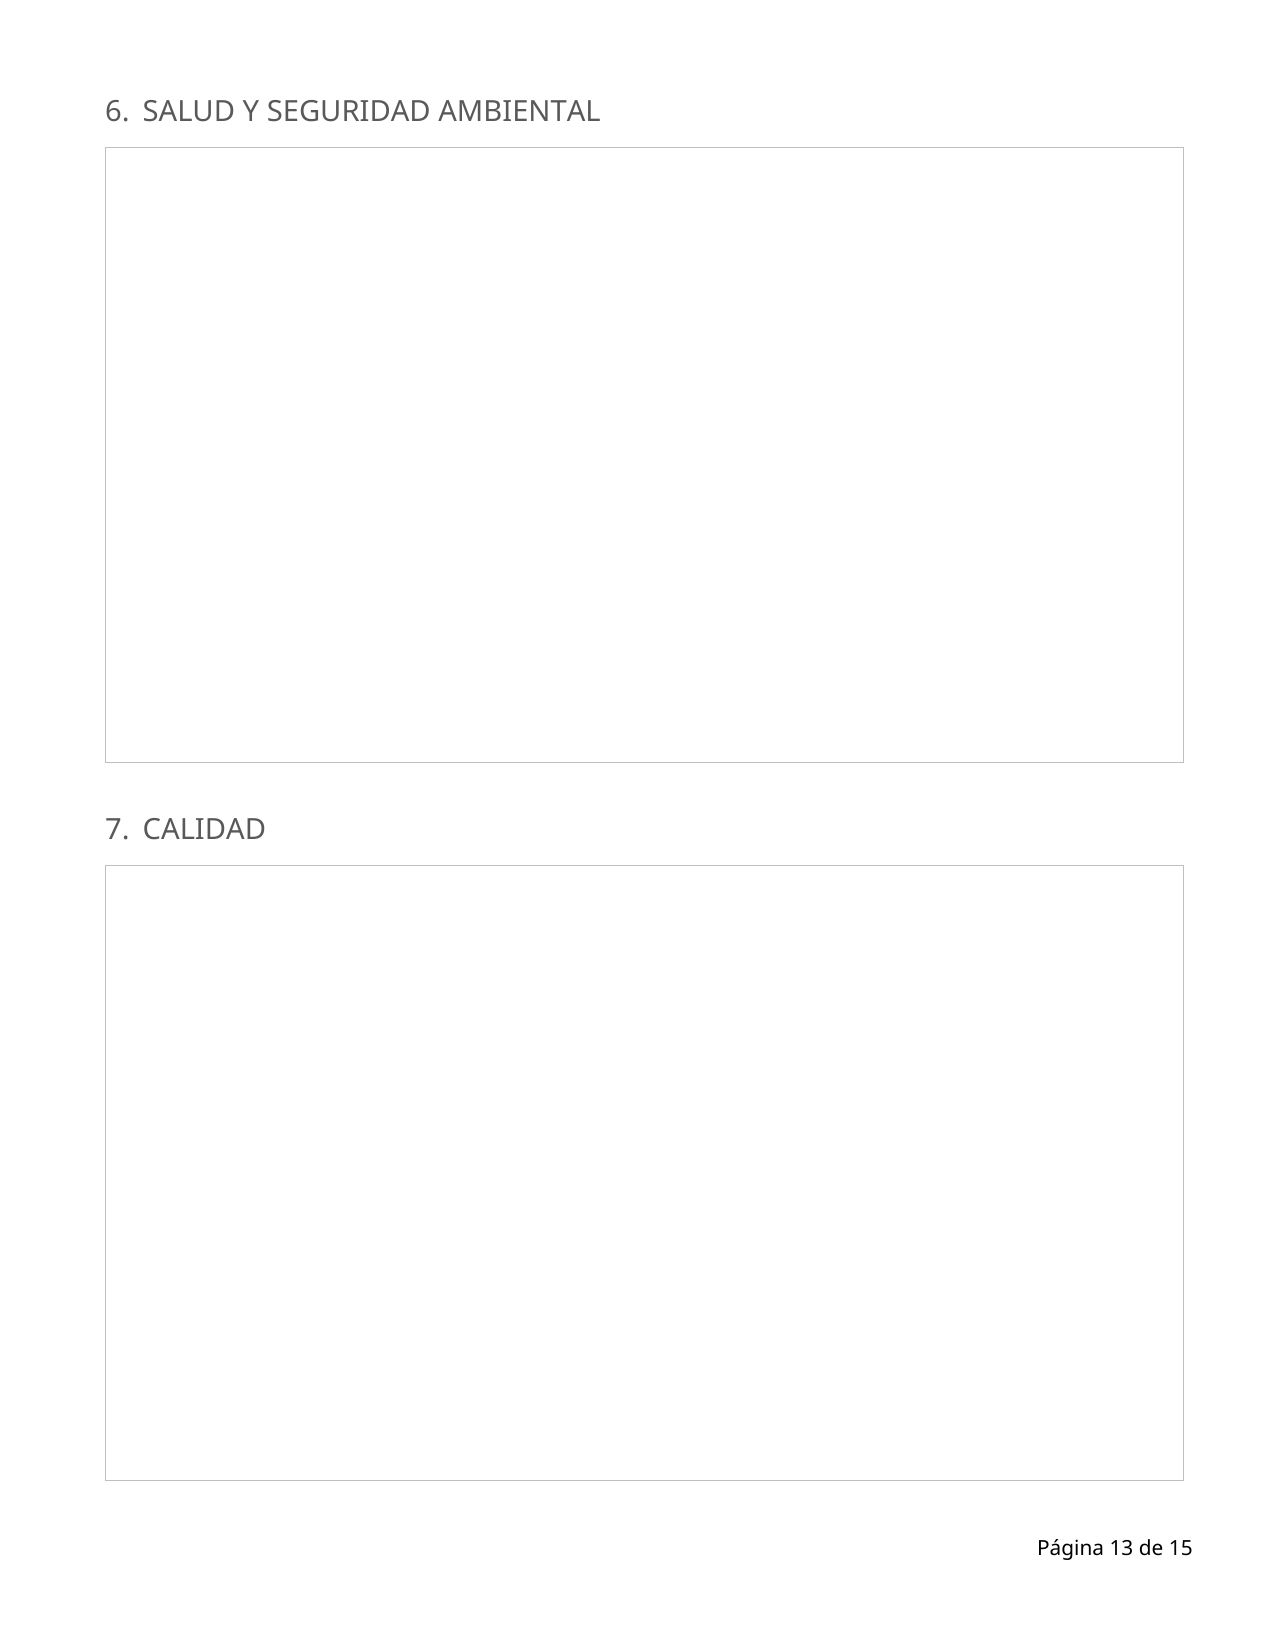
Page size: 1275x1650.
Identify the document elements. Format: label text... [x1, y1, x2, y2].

subtitle CALIDAD [105, 808, 1275, 848]
subtitle SALUD Y SEGURIDAD AMBIENTAL [105, 91, 1275, 130]
table_header [106, 148, 1183, 762]
table_header [106, 866, 1183, 1479]
